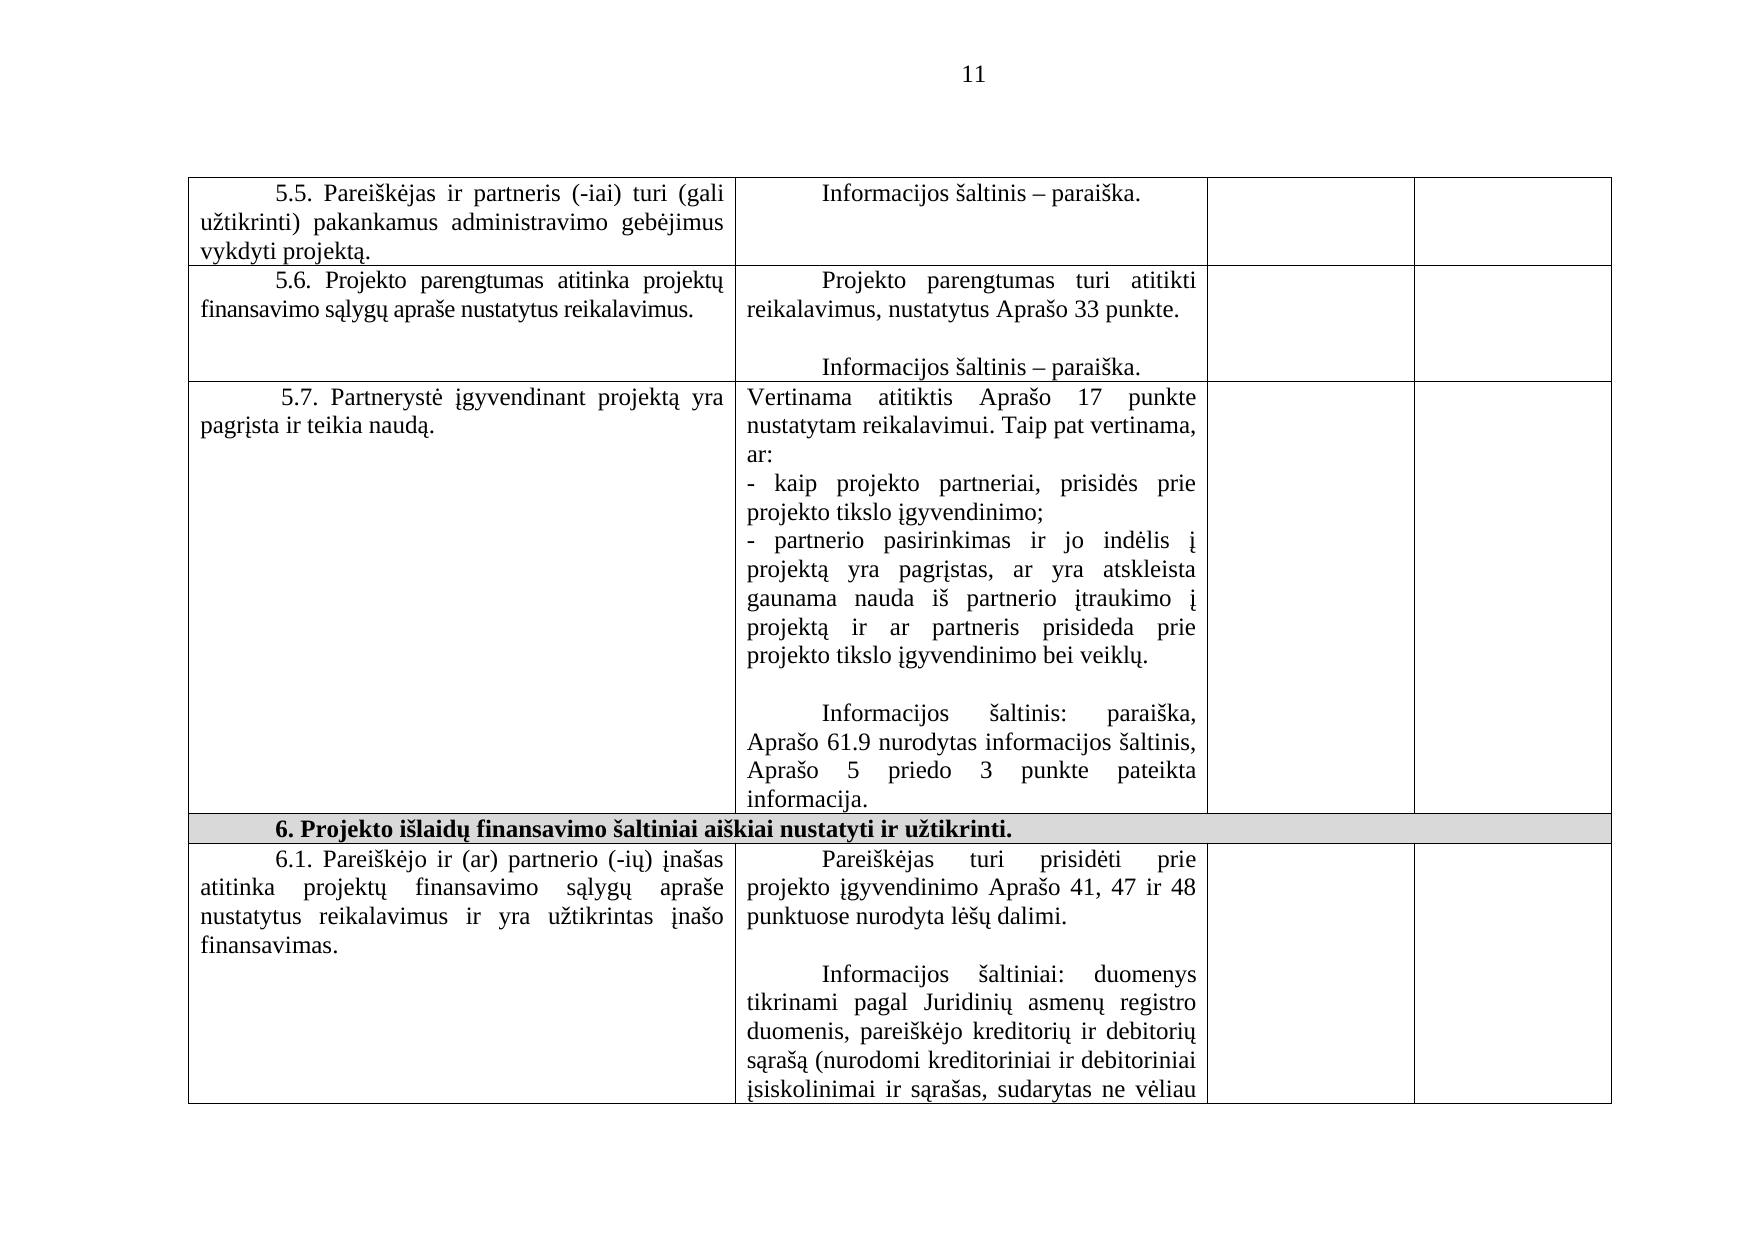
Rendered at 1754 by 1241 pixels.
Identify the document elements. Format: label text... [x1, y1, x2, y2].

table_cell [1208, 178, 1414, 264]
table_cell [1208, 382, 1414, 813]
table_cell 6. Projekto išlaidų finansavimo šaltiniai aiškiai nustatyti ir užtikrinti. [189, 814, 1611, 843]
table_cell Projekto parengtumas turi atitikti reikalavimus, nustatytus Aprašo 33 punkte. Informacijos šaltinis – paraiška. [736, 266, 1207, 381]
table_cell [1208, 844, 1414, 1102]
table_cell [189, 844, 735, 1102]
table_cell [1208, 266, 1414, 381]
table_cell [736, 844, 1207, 1102]
table_cell Informacijos šaltinis – paraiška. [736, 178, 1207, 264]
table_cell [1415, 178, 1611, 264]
table_cell [1415, 844, 1611, 1102]
table_cell Vertinama atitiktis Aprašo 17 punkte nustatytam reikalavimui. Taip pat vertinama, ar: - kaip projekto partneriai, prisidės prie projekto tikslo įgyvendinimo; - partnerio pasirinkimas ir jo indėlis į projektą yra pagrįstas, ar yra atskleista gaunama nauda iš partnerio įtraukimo į projektą ir ar partneris prisideda prie projekto tikslo įgyvendinimo bei veiklų. Informacijos šaltinis: paraiška, Aprašo 61.9 nurodytas informacijos šaltinis, Aprašo 5 priedo 3 punkte pateikta informacija. [736, 382, 1207, 813]
table_cell 5.7. Partnerystė įgyvendinant projektą yra pagrįsta ir teikia naudą. [189, 382, 735, 813]
table_cell 5.6. Projekto parengtumas atitinka projektų finansavimo sąlygų apraše nustatytus reikalavimus. [189, 266, 735, 381]
table_cell [1415, 382, 1611, 813]
table_cell [1415, 266, 1611, 381]
table_cell 5.5. Pareiškėjas ir partneris (-iai) turi (gali užtikrinti) pakankamus administravimo gebėjimus vykdyti projektą. [189, 178, 735, 264]
